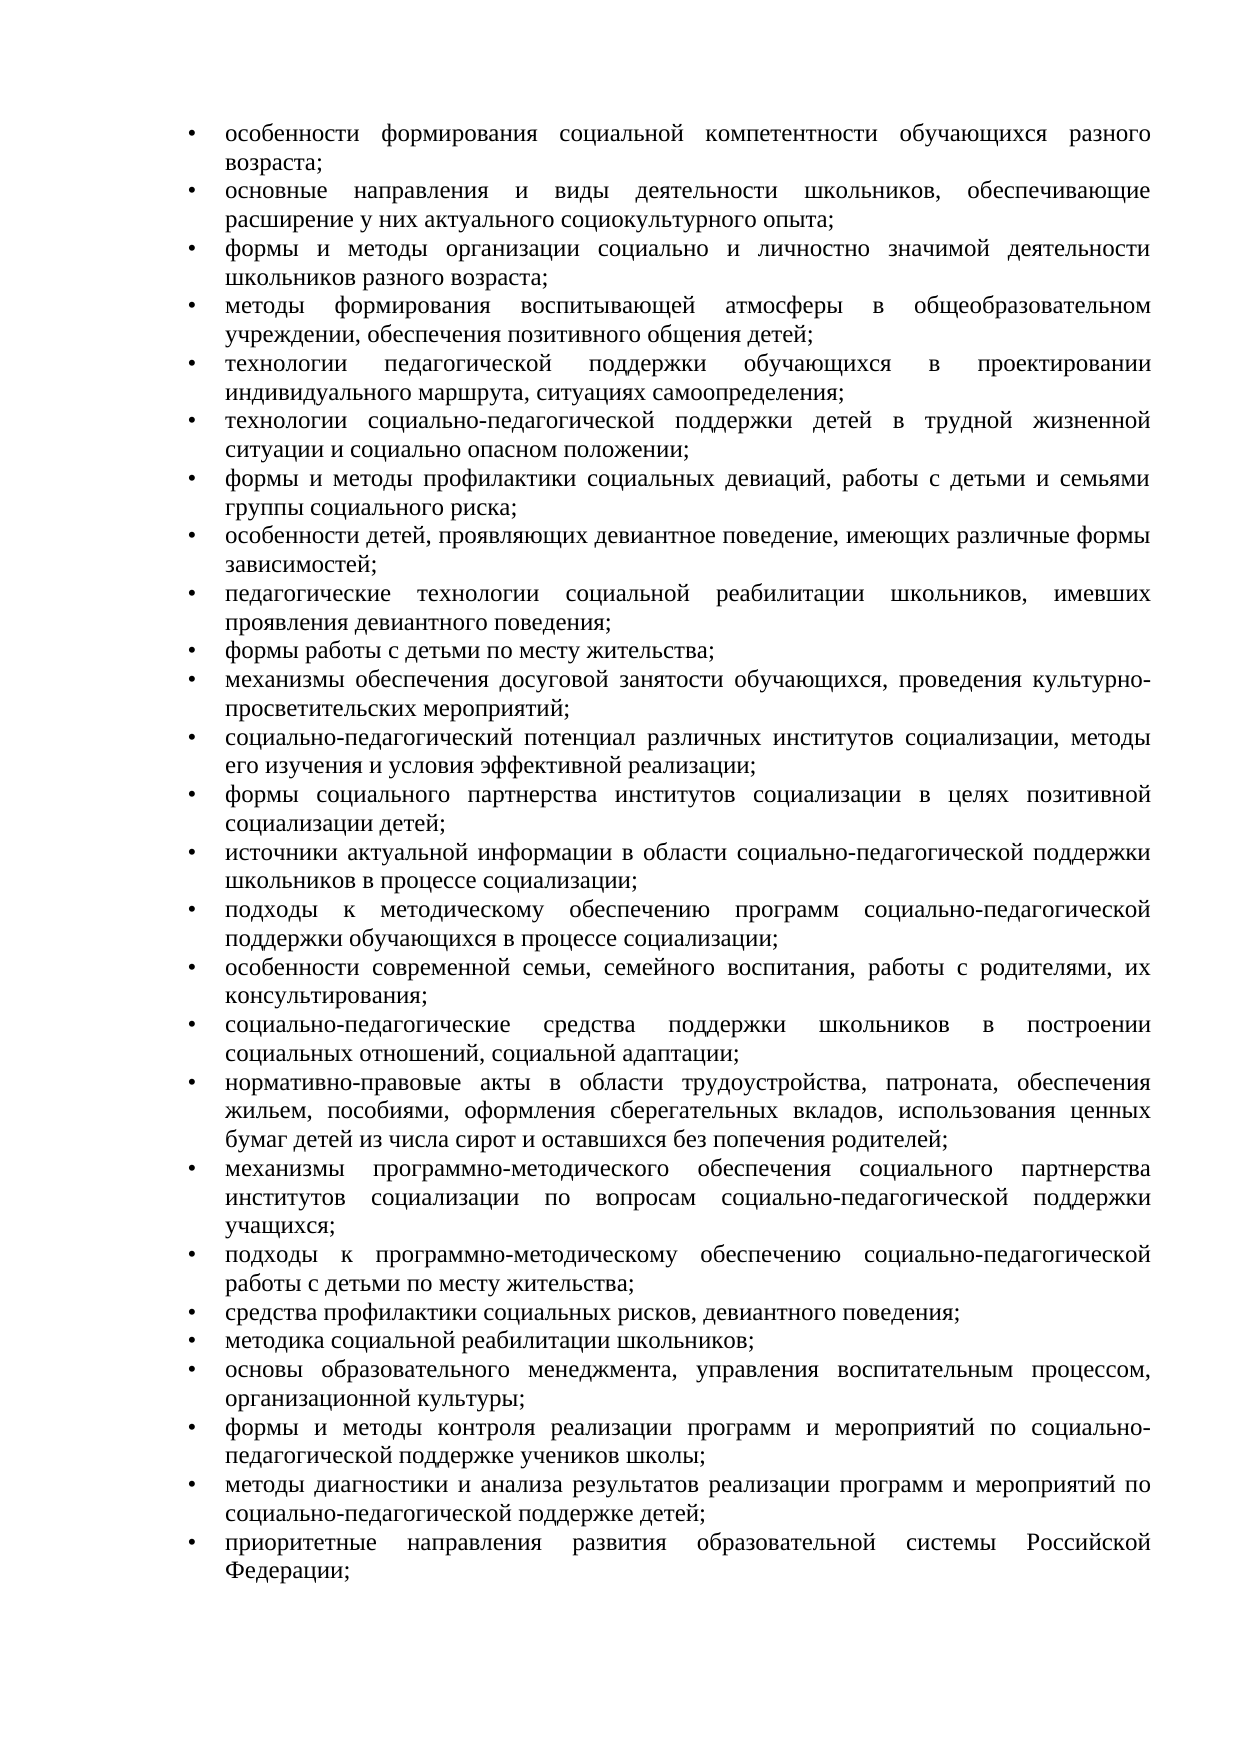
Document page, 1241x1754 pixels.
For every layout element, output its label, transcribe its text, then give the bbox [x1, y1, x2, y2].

list формы работы с детьми по месту жительства; [187, 636, 1152, 664]
list технологии педагогической поддержки обучающихся в проектировании индивидуального маршрута, ситуациях самоопределения; [187, 348, 1152, 406]
list приоритетные направления развития образовательной системы Российской Федерации; [187, 1527, 1152, 1584]
list социально-педагогические средства поддержки школьников в построении социальных отношений, социальной адаптации; [187, 1009, 1152, 1067]
list технологии социально-педагогической поддержки детей в трудной жизненной ситуации и социально опасном положении; [187, 406, 1152, 463]
list механизмы программно-методического обеспечения социального партнерства институтов социализации по вопросам социально-педагогической поддержки учащихся; [187, 1153, 1152, 1239]
list формы и методы организации социально и личностно значимой деятельности школьников разного возраста; [187, 233, 1152, 291]
list основы образовательного менеджмента, управления воспитательным процессом, организационной культуры; [187, 1354, 1152, 1412]
list особенности детей, проявляющих девиантное поведение, имеющих различные формы зависимостей; [187, 521, 1152, 578]
list нормативно-правовые акты в области трудоустройства, патроната, обеспечения жильем, пособиями, оформления сберегательных вкладов, использования ценных бумаг детей из числа сирот и оставшихся без попечения родителей; [187, 1067, 1152, 1153]
list основные направления и виды деятельности школьников, обеспечивающие расширение у них актуального социокультурного опыта; [187, 176, 1152, 233]
list источники актуальной информации в области социально-педагогической поддержки школьников в процессе социализации; [187, 837, 1152, 894]
list средства профилактики социальных рисков, девиантного поведения; [187, 1297, 1152, 1326]
list формы и методы профилактики социальных девиаций, работы с детьми и семьями группы социального риска; [187, 463, 1152, 521]
list методы формирования воспитывающей атмосферы в общеобразовательном учреждении, обеспечения позитивного общения детей; [187, 291, 1152, 348]
list методы диагностики и анализа результатов реализации программ и мероприятий по социально-педагогической поддержке детей; [187, 1469, 1152, 1527]
list особенности формирования социальной компетентности обучающихся разного возраста; [187, 118, 1152, 176]
list подходы к методическому обеспечению программ социально-педагогической поддержки обучающихся в процессе социализации; [187, 894, 1152, 952]
list механизмы обеспечения досуговой занятости обучающихся, проведения культурно-просветительских мероприятий; [187, 664, 1152, 722]
list формы социального партнерства институтов социализации в целях позитивной социализации детей; [187, 779, 1152, 837]
list подходы к программно-методическому обеспечению социально-педагогической работы с детьми по месту жительства; [187, 1239, 1152, 1297]
list методика социальной реабилитации школьников; [187, 1326, 1152, 1354]
list педагогические технологии социальной реабилитации школьников, имевших проявления девиантного поведения; [187, 578, 1152, 636]
list особенности современной семьи, семейного воспитания, работы с родителями, их консультирования; [187, 952, 1152, 1009]
list формы и методы контроля реализации программ и мероприятий по социально-педагогической поддержке учеников школы; [187, 1412, 1152, 1469]
list социально-педагогический потенциал различных институтов социализации, методы его изучения и условия эффективной реализации; [187, 722, 1152, 779]
